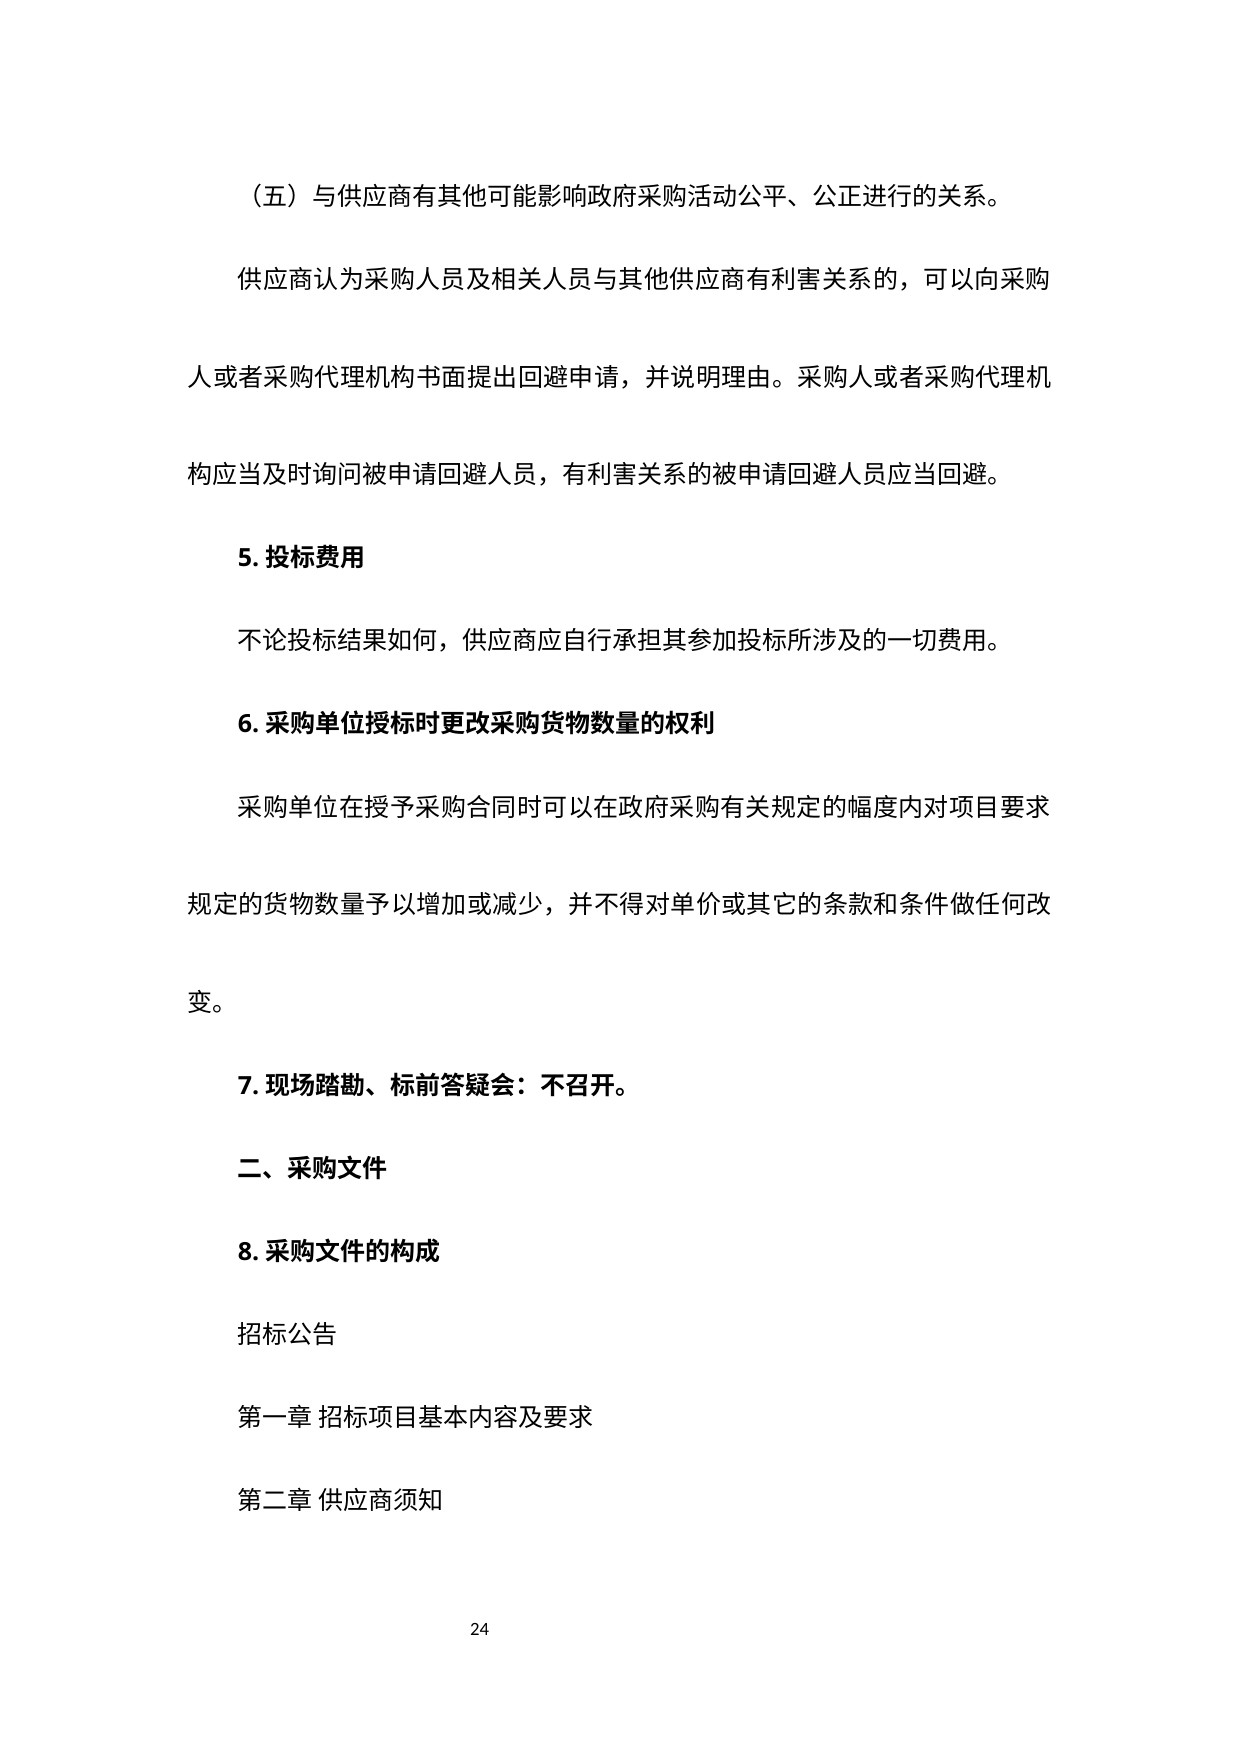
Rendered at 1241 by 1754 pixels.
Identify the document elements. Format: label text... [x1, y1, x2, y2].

subtitle 6. 采购单位授标时更改采购货物数量的权利 [187, 689, 1053, 754]
text 采购单位在授予采购合同时可以在政府采购有关规定的幅度内对项目要求规定的货物数量予以增加或减少，并不得对单价或其它的条款和条件做任何改变。 [187, 773, 1053, 1033]
text 供应商认为采购人员及相关人员与其他供应商有利害关系的，可以向采购人或者采购代理机构书面提出回避申请，并说明理由。采购人或者采购代理机构应当及时询问被申请回避人员，有利害关系的被申请回避人员应当回避。 [187, 245, 1053, 505]
subtitle 5. 投标费用 [187, 523, 1053, 588]
text （五）与供应商有其他可能影响政府采购活动公平、公正进行的关系。 [187, 162, 1053, 227]
text 第一章 招标项目基本内容及要求 [187, 1383, 1053, 1448]
text 不论投标结果如何，供应商应自行承担其参加投标所涉及的一切费用。 [187, 606, 1053, 671]
text 招标公告 [187, 1300, 1053, 1365]
subtitle 二、采购文件 [187, 1134, 1053, 1199]
text 第二章 供应商须知 [187, 1466, 1053, 1531]
subtitle 7. 现场踏勘、标前答疑会：不召开。 [187, 1051, 1053, 1116]
subtitle 8. 采购文件的构成 [187, 1217, 1053, 1282]
